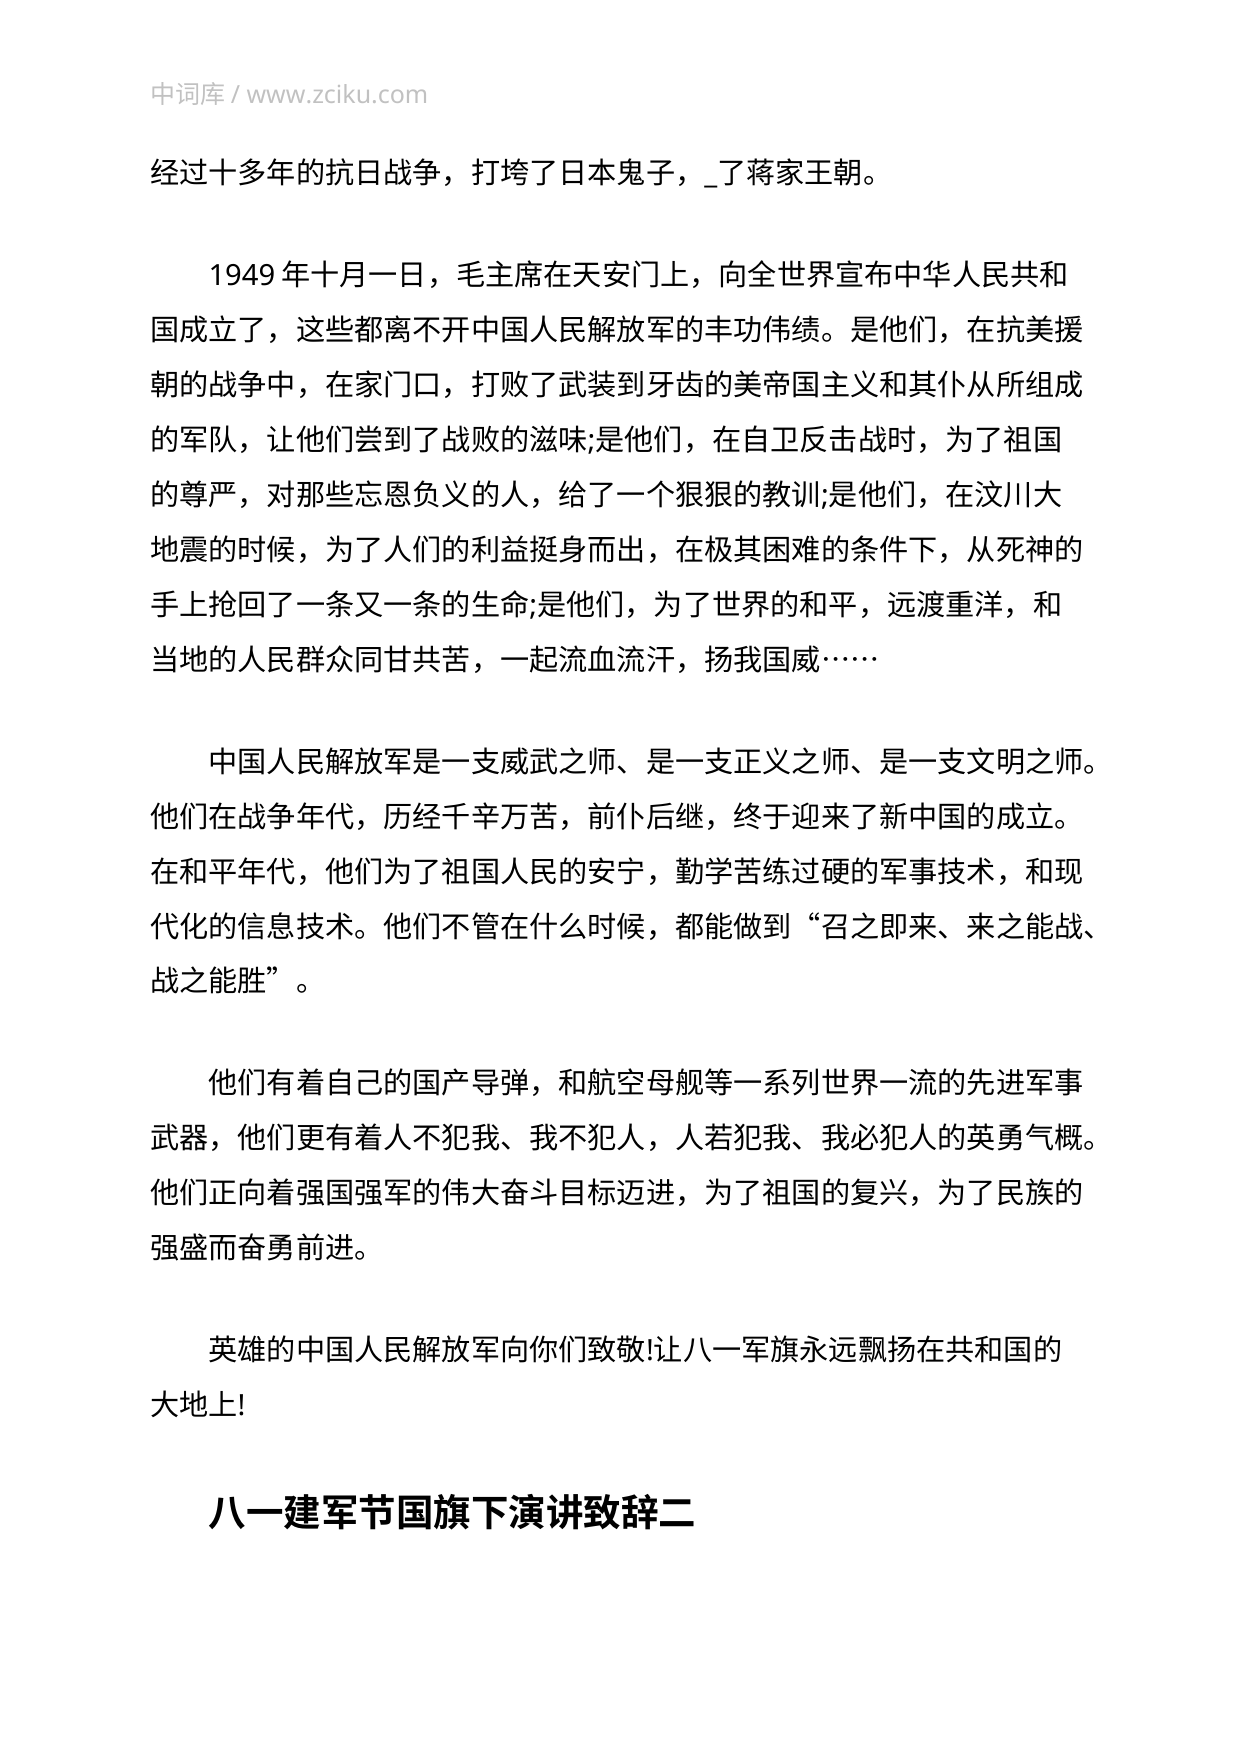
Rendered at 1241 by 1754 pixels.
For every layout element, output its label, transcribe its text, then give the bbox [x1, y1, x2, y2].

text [150, 150, 1090, 192]
text 英雄的中国人民解放军向你们致敬!让八一军旗永远飘扬在共和国的大地上! [150, 1326, 1090, 1424]
text 他们有着自己的国产导弹，和航空母舰等一系列世界一流的先进军事武器，他们更有着人不犯我、我不犯人，人若犯我、我必犯人的英勇气概。他们正向着强国强军的伟大奋斗目标迈进，为了祖国的复兴，为了民族的强盛而奋勇前进。 [150, 1060, 1090, 1267]
text 中国人民解放军是一支威武之师、是一支正义之师、是一支文明之师。他们在战争年代，历经千辛万苦，前仆后继，终于迎来了新中国的成立。在和平年代，他们为了祖国人民的安宁，勤学苦练过硬的军事技术，和现代化的信息技术。他们不管在什么时候，都能做到“召之即来、来之能战、战之能胜”。 [150, 738, 1090, 1000]
text 1949年十月一日，毛主席在天安门上，向全世界宣布中华人民共和国成立了，这些都离不开中国人民解放军的丰功伟绩。是他们，在抗美援朝的战争中，在家门口，打败了武装到牙齿的美帝国主义和其仆从所组成的军队，让他们尝到了战败的滋味;是他们，在自卫反击战时，为了祖国的尊严，对那些忘恩负义的人，给了一个狠狠的教训;是他们，在汶川大地震的时候，为了人们的利益挺身而出，在极其困难的条件下，从死神的手上抢回了一条又一条的生命;是他们，为了世界的和平，远渡重洋，和当地的人民群众同甘共苦，一起流血流汗，扬我国威…… [150, 252, 1090, 679]
text 八一建军节国旗下演讲致辞二 [150, 1483, 1090, 1537]
